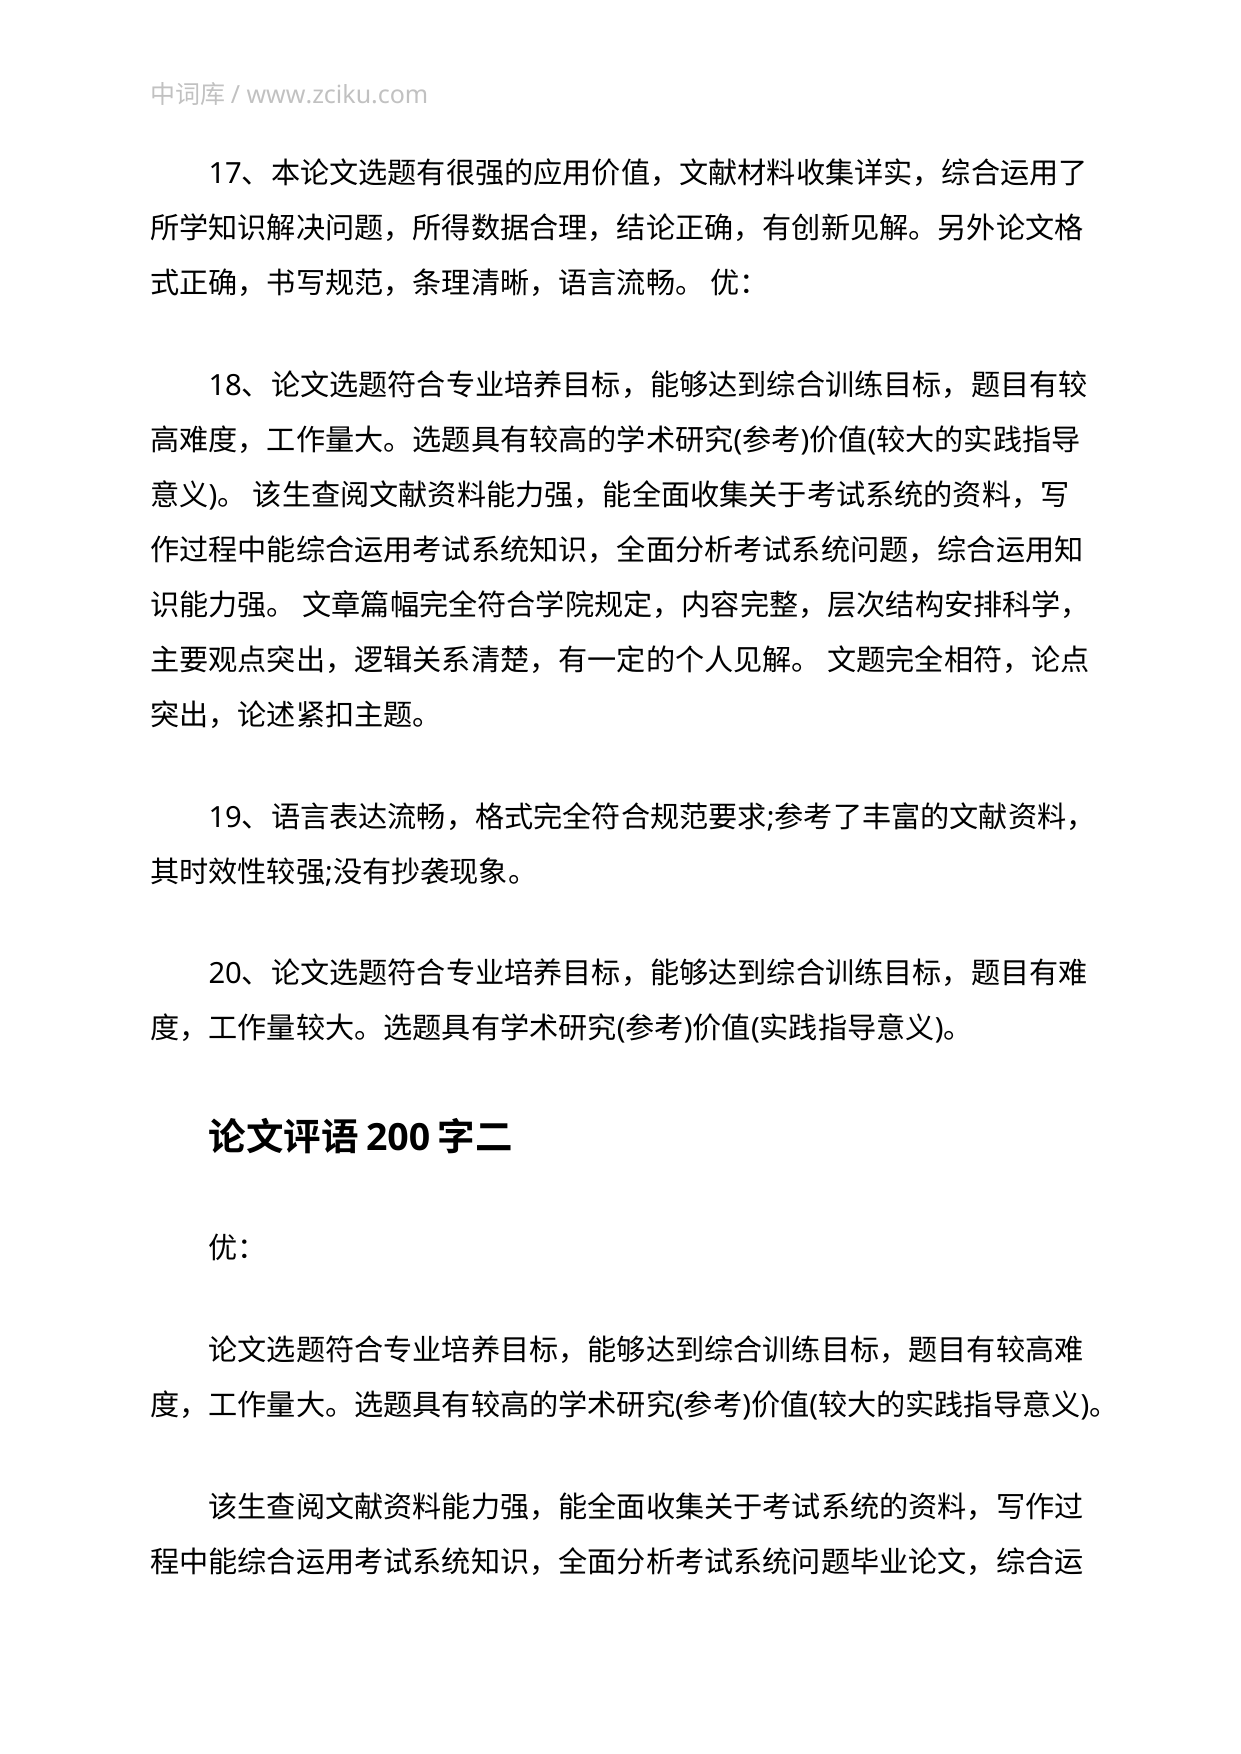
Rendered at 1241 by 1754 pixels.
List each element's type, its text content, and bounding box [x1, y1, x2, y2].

text 20、论文选题符合专业培养目标，能够达到综合训练目标，题目有难度，工作量较大。选题具有学术研究(参考)价值(实践指导意义)。 [150, 950, 1090, 1047]
text 论文评语200字二 [150, 1107, 1090, 1162]
text 19、语言表达流畅，格式完全符合规范要求;参考了丰富的文献资料，其时效性较强;没有抄袭现象。 [150, 793, 1090, 891]
text 论文选题符合专业培养目标，能够达到综合训练目标，题目有较高难度，工作量大。选题具有较高的学术研究(参考)价值(较大的实践指导意义)。 [150, 1326, 1090, 1424]
text 优： [150, 1225, 1090, 1267]
text 18、论文选题符合专业培养目标，能够达到综合训练目标，题目有较高难度，工作量大。选题具有较高的学术研究(参考)价值(较大的实践指导意义)。 该生查阅文献资料能力强，能全面收集关于考试系统的资料，写作过程中能综合运用考试系统知识，全面分析考试系统问题，综合运用知识能力强。 文章篇幅完全符合学院规定，内容完整，层次结构安排科学，主要观点突出，逻辑关系清楚，有一定的个人见解。 文题完全相符，论点突出，论述紧扣主题。 [150, 362, 1090, 734]
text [150, 1483, 1090, 1581]
text 17、本论文选题有很强的应用价值，文献材料收集详实，综合运用了所学知识解决问题，所得数据合理，结论正确，有创新见解。另外论文格式正确，书写规范，条理清晰，语言流畅。 优： [150, 150, 1090, 302]
